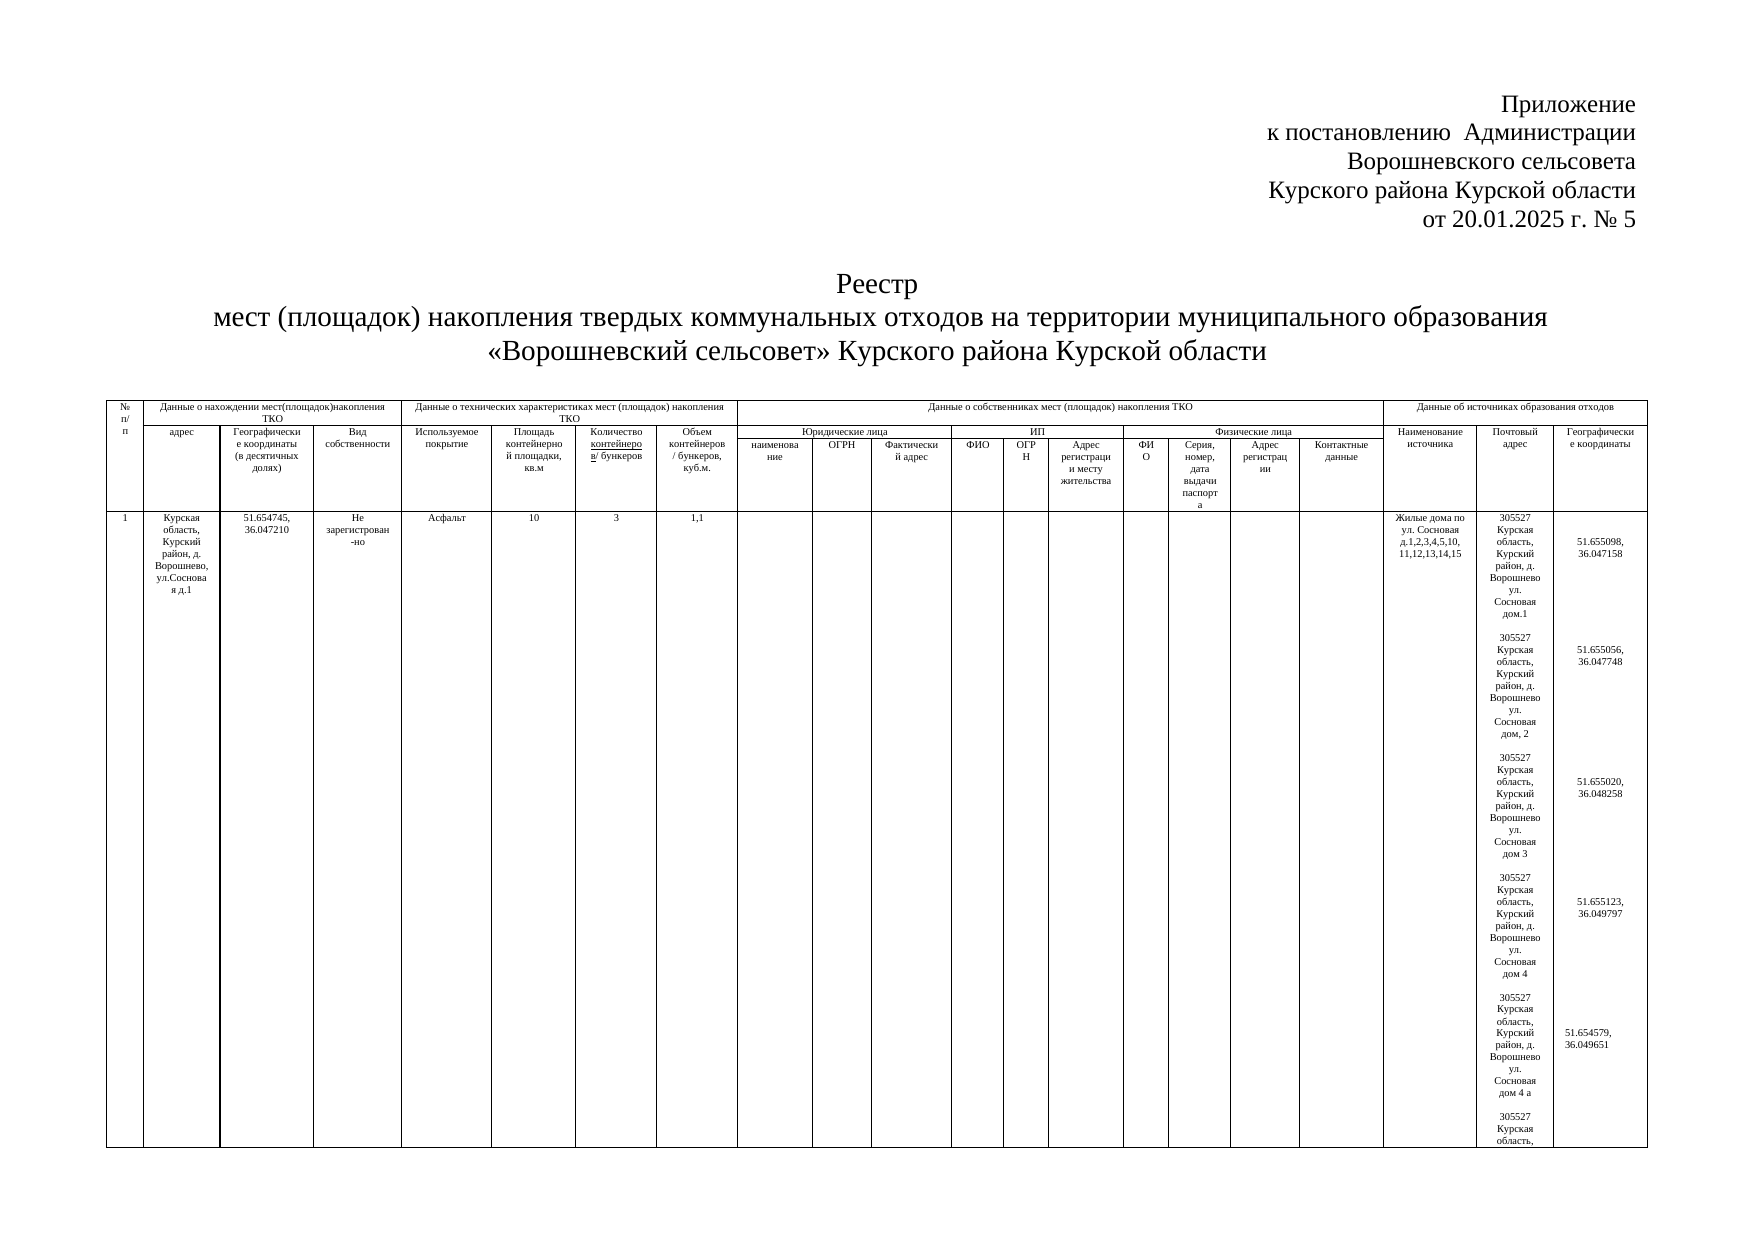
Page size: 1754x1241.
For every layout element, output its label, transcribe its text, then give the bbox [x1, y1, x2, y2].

table_cell Серия, номер, дата выдачи паспорта [1169, 439, 1230, 511]
table_cell Географические координаты (в десятичных долях) [221, 426, 313, 511]
text мест (площадок) накопления твердых коммунальных отходов на территории муниципального образования «Ворошневский сельсовет» Курского района Курской области [118, 299, 1636, 367]
table_cell Географические координаты [1554, 426, 1647, 511]
table_cell [1124, 512, 1168, 1147]
table_cell Почтовый адрес [1477, 426, 1553, 511]
table_cell [1300, 512, 1383, 1147]
table_cell ФИО [952, 439, 1003, 511]
table_cell Объем контейнеров/ бункеров, куб.м. [657, 426, 737, 511]
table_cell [221, 512, 313, 1147]
text Приложение [118, 89, 1636, 117]
table_header № п/п [107, 401, 143, 511]
table_cell Фактический адрес [872, 439, 951, 511]
table_cell [738, 512, 812, 1147]
table_cell Используемое покрытие [402, 426, 491, 511]
table_cell наименование [738, 439, 812, 511]
table_cell [1049, 512, 1123, 1147]
table_cell Асфальт [402, 512, 491, 1147]
table_cell Наименование источника [1384, 426, 1476, 511]
text Ворошневского сельсовета [118, 146, 1636, 175]
table_cell ОГРН [813, 439, 871, 511]
table_cell Площадь контейнерной площадки, кв.м [492, 426, 575, 511]
table_cell 1 [107, 512, 143, 1147]
text Курского района Курской области [118, 175, 1636, 204]
table_cell ФИО [1124, 439, 1168, 511]
table_header Данные о нахождении мест(площадок)накопления ТКО [144, 401, 401, 425]
table_cell 1,1 [657, 512, 737, 1147]
table_cell Адрес регистрации [1231, 439, 1299, 511]
text к постановлению Администрации [118, 117, 1636, 146]
table_cell [1004, 512, 1048, 1147]
table_cell Вид собственности [314, 426, 401, 511]
table_cell [952, 512, 1003, 1147]
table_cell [1554, 512, 1647, 1147]
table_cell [144, 512, 219, 1147]
table_cell [813, 512, 871, 1147]
table_cell [872, 512, 951, 1147]
table_cell 10 [492, 512, 575, 1147]
text Реестр [118, 266, 1636, 299]
table_header Данные о технических характеристиках мест (площадок) накопления ТКО [402, 401, 737, 425]
text от 20.01.2025 г. № 5 [118, 204, 1636, 232]
table_cell [1169, 512, 1230, 1147]
table_cell Контактные данные [1300, 439, 1383, 511]
table_cell 3 [576, 512, 656, 1147]
table_header Данные об источниках образования отходов [1384, 401, 1647, 425]
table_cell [1384, 512, 1476, 1147]
table_cell Количество контейнеров/ бункеров [576, 426, 656, 511]
table_cell ОГРН [1004, 439, 1048, 511]
table_cell Не зарегистрован-но [314, 512, 401, 1147]
table_cell Адрес регистрации месту жительства [1049, 439, 1123, 511]
table_header Данные о собственниках мест (площадок) накопления ТКО [738, 401, 1383, 425]
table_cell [1477, 512, 1553, 1147]
table_cell [1231, 512, 1299, 1147]
table_cell адрес [144, 426, 219, 511]
